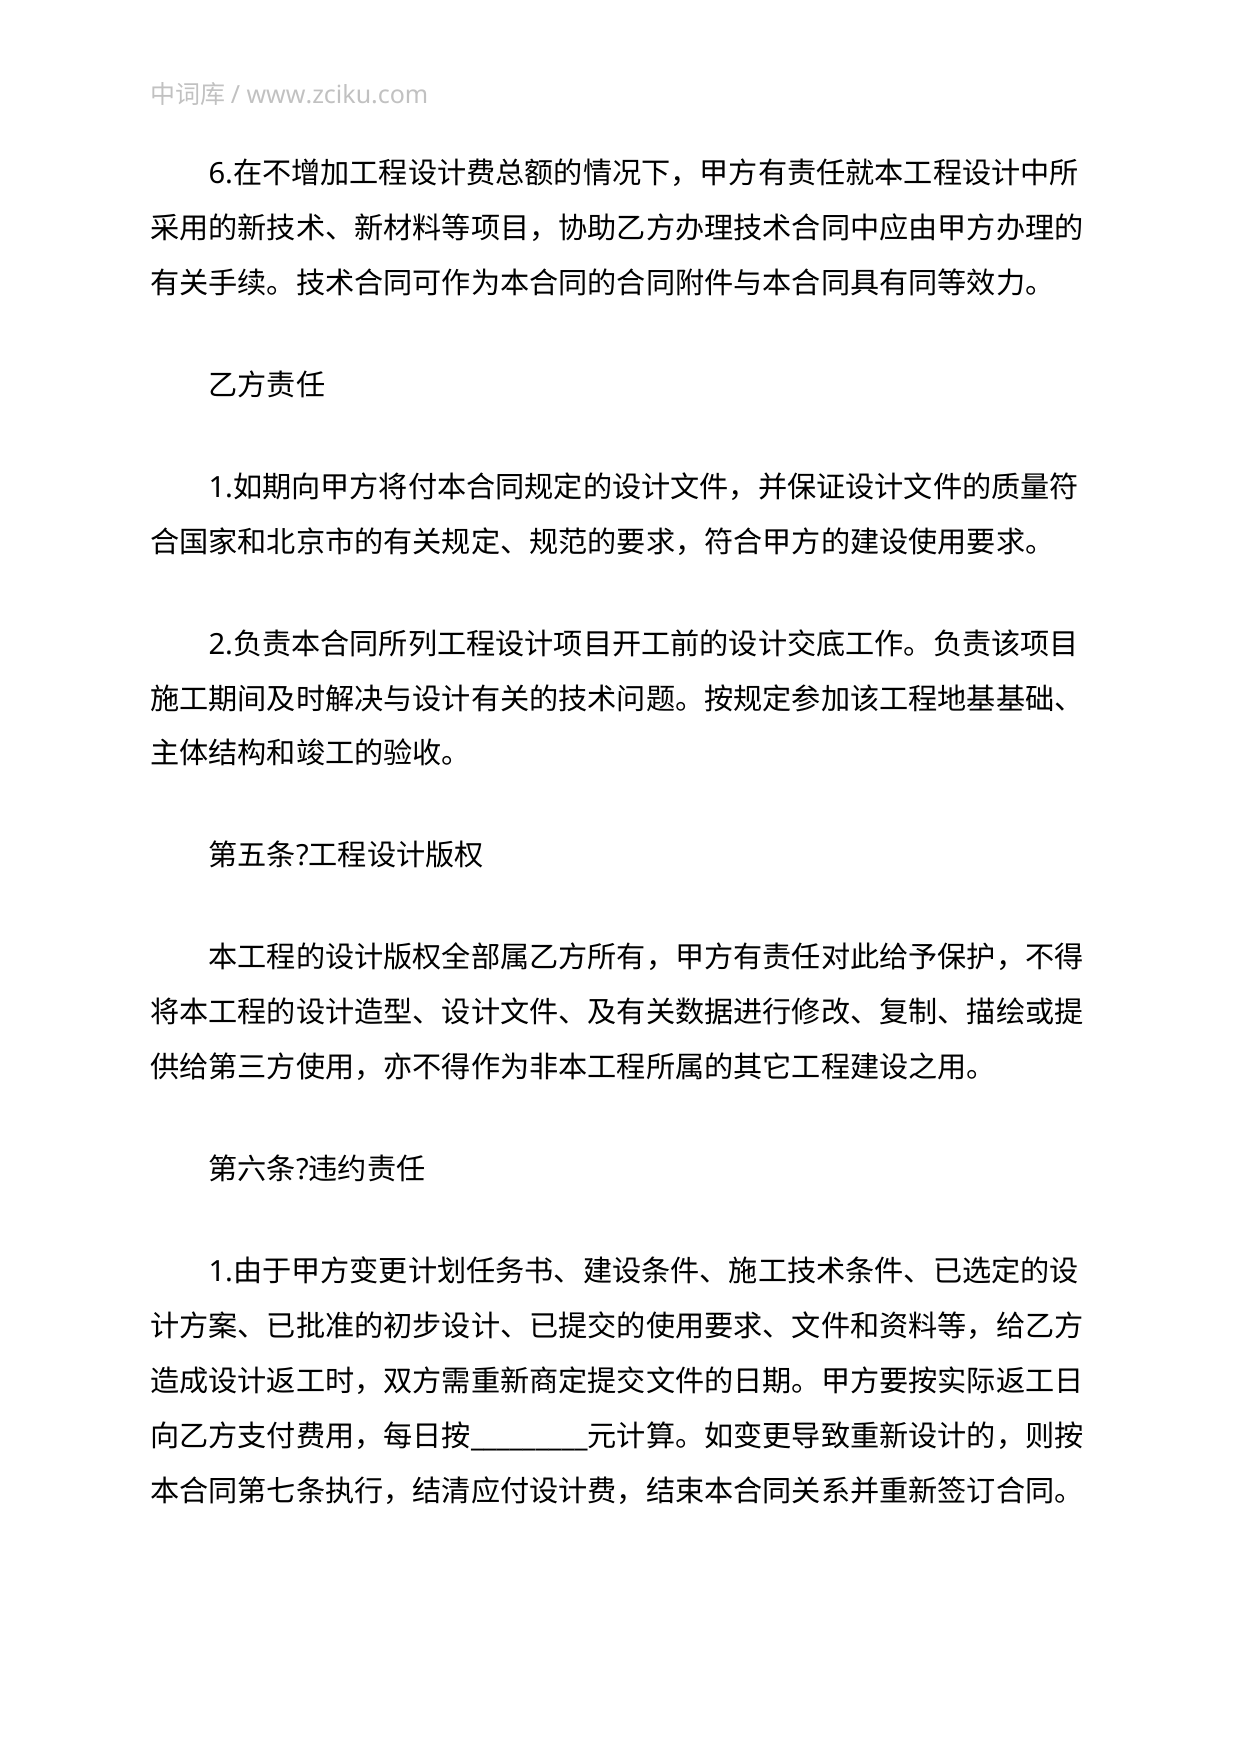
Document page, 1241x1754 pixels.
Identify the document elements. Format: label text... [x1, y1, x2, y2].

text 乙方责任 [150, 362, 1090, 404]
text 第五条?工程设计版权 [150, 832, 1090, 874]
text 2.负责本合同所列工程设计项目开工前的设计交底工作。负责该项目施工期间及时解决与设计有关的技术问题。按规定参加该工程地基基础、主体结构和竣工的验收。 [150, 620, 1090, 772]
text 第六条?违约责任 [150, 1145, 1090, 1188]
text 本工程的设计版权全部属乙方所有，甲方有责任对此给予保护，不得将本工程的设计造型、设计文件、及有关数据进行修改、复制、描绘或提供给第三方使用，亦不得作为非本工程所属的其它工程建设之用。 [150, 934, 1090, 1086]
text 6.在不增加工程设计费总额的情况下，甲方有责任就本工程设计中所采用的新技术、新材料等项目，协助乙方办理技术合同中应由甲方办理的有关手续。技术合同可作为本合同的合同附件与本合同具有同等效力。 [150, 150, 1090, 302]
text 1.如期向甲方将付本合同规定的设计文件，并保证设计文件的质量符合国家和北京市的有关规定、规范的要求，符合甲方的建设使用要求。 [150, 463, 1090, 561]
text 1.由于甲方变更计划任务书、建设条件、施工技术条件、已选定的设计方案、已批准的初步设计、已提交的使用要求、文件和资料等，给乙方造成设计返工时，双方需重新商定提交文件的日期。甲方要按实际返工日向乙方支付费用，每日按_________元计算。如变更导致重新设计的，则按本合同第七条执行，结清应付设计费，结束本合同关系并重新签订合同。 [150, 1247, 1090, 1509]
